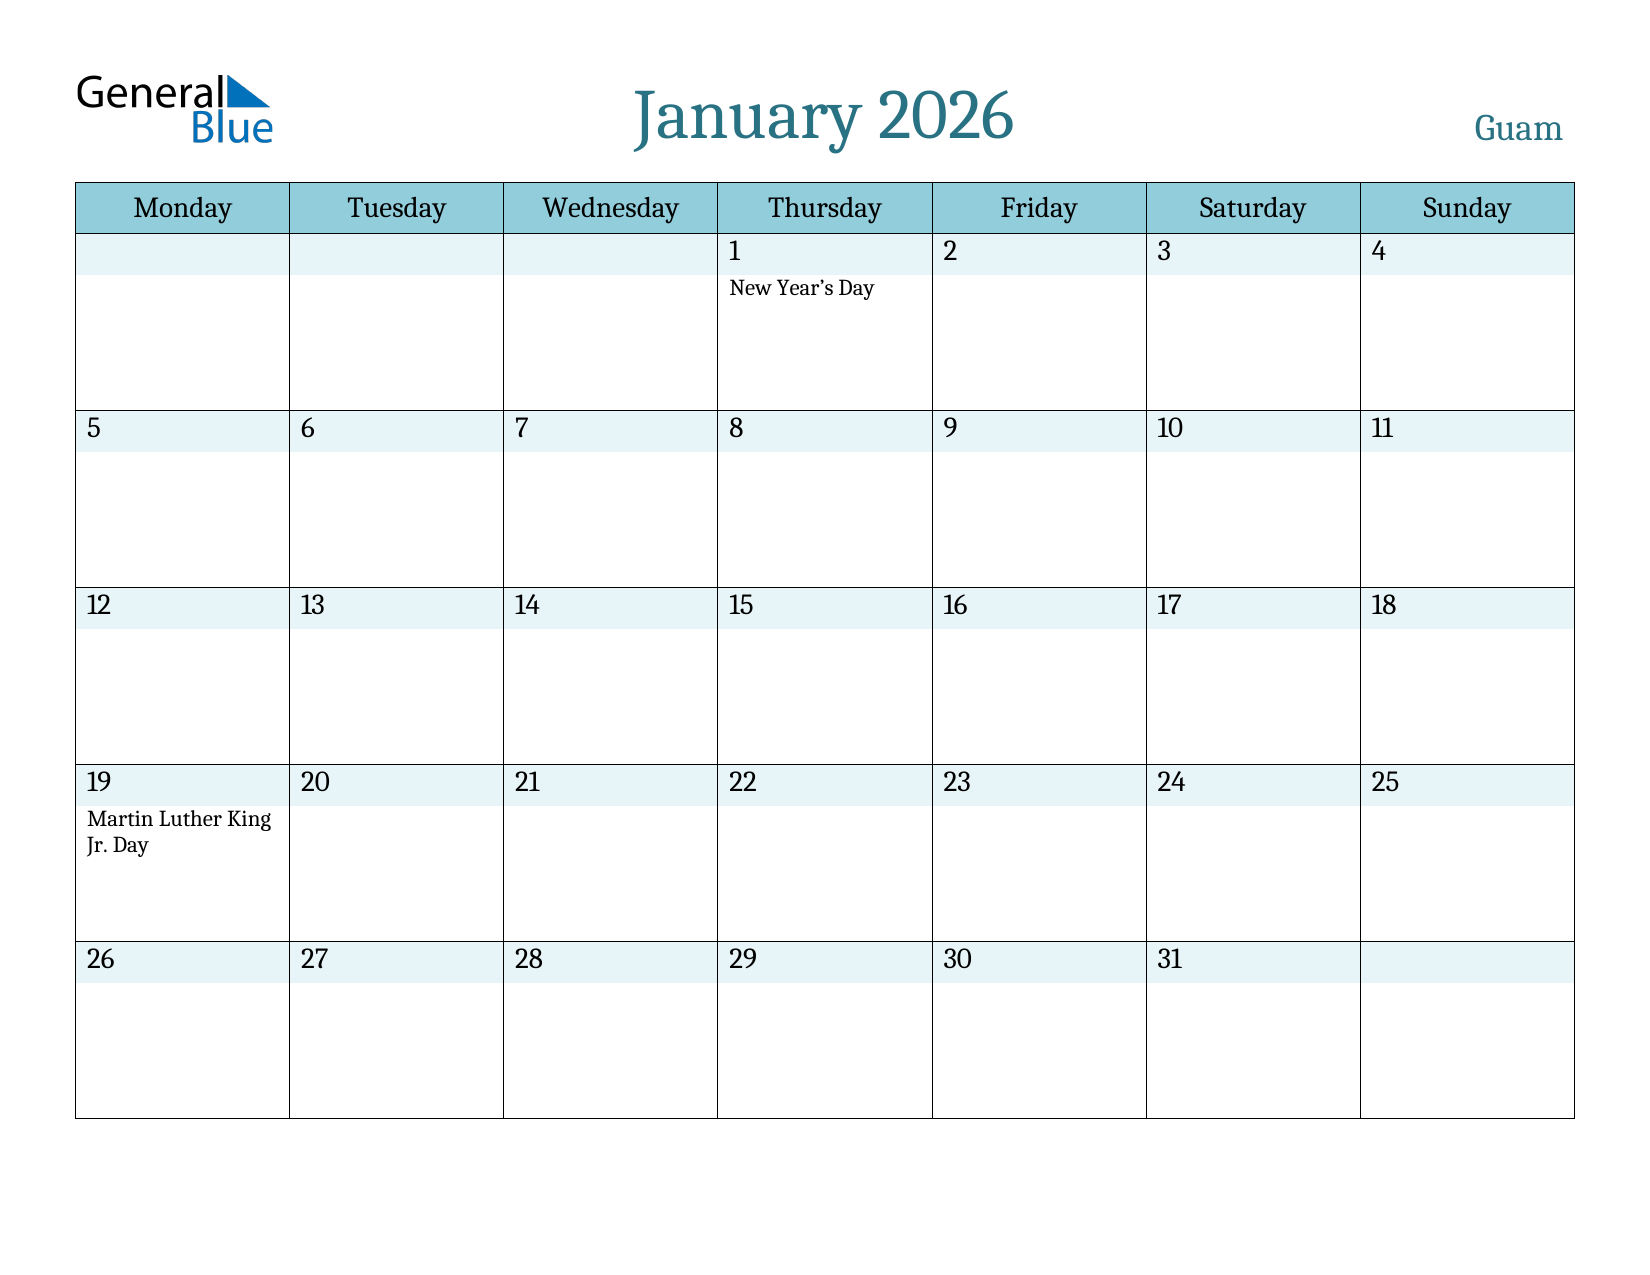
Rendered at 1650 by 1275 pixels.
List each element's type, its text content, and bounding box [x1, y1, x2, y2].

table_cell 13 [290, 588, 503, 629]
table_cell 28 [504, 942, 717, 983]
table_header January 2026 [504, 75, 1146, 182]
table_cell 9 [933, 411, 1146, 452]
table_cell [1361, 942, 1574, 983]
table_cell [718, 452, 932, 587]
table_cell Saturday [1147, 183, 1360, 233]
table_cell 30 [933, 942, 1146, 983]
table_cell 23 [933, 765, 1146, 806]
table_cell 8 [718, 411, 932, 452]
table_cell [1361, 452, 1574, 587]
table_cell 21 [504, 765, 717, 806]
table_cell [290, 629, 503, 764]
table_cell 31 [1147, 942, 1360, 983]
table_cell 6 [290, 411, 503, 452]
table_cell [1361, 275, 1574, 410]
table_cell [933, 806, 1146, 941]
table_cell [1361, 983, 1574, 1118]
table_cell [718, 806, 932, 941]
table_cell [76, 275, 289, 410]
table_cell 14 [504, 588, 717, 629]
table_cell 22 [718, 765, 932, 806]
table_cell 5 [76, 411, 289, 452]
table_cell 3 [1147, 234, 1360, 275]
table_cell 24 [1147, 765, 1360, 806]
table_cell [1147, 452, 1360, 587]
table_cell [1147, 806, 1360, 941]
table_cell [290, 275, 503, 410]
table_cell [1147, 275, 1360, 410]
table_cell 26 [76, 942, 289, 983]
table_cell [1361, 629, 1574, 764]
table_cell [504, 234, 717, 275]
table_cell [718, 629, 932, 764]
table_cell [290, 234, 503, 275]
table_cell 4 [1361, 234, 1574, 275]
table_cell [933, 983, 1146, 1118]
table_cell 1 [718, 234, 932, 275]
table_cell 15 [718, 588, 932, 629]
table_cell 29 [718, 942, 932, 983]
table_cell [76, 452, 289, 587]
table_cell [933, 629, 1146, 764]
table_cell Thursday [718, 183, 932, 233]
table_cell [933, 452, 1146, 587]
table_cell [504, 275, 717, 410]
table_cell [718, 983, 932, 1118]
table_cell 12 [76, 588, 289, 629]
table_cell 2 [933, 234, 1146, 275]
table_cell [933, 275, 1146, 410]
table_cell Martin Luther King Jr. Day [76, 806, 289, 941]
table_cell 20 [290, 765, 503, 806]
table_cell 11 [1361, 411, 1574, 452]
table_cell 27 [290, 942, 503, 983]
table_cell 16 [933, 588, 1146, 629]
table_cell [290, 983, 503, 1118]
picture [77, 75, 273, 143]
table_cell [504, 629, 717, 764]
table_cell 17 [1147, 588, 1360, 629]
table_cell Tuesday [290, 183, 503, 233]
table_cell New Year’s Day [718, 275, 932, 410]
table_cell Wednesday [504, 183, 717, 233]
table_cell Monday [76, 183, 289, 233]
table_cell Sunday [1361, 183, 1574, 233]
table_cell 19 [76, 765, 289, 806]
table_cell 18 [1361, 588, 1574, 629]
table_cell [290, 806, 503, 941]
table_header [76, 75, 503, 182]
table_cell [76, 234, 289, 275]
table_cell [504, 452, 717, 587]
table_cell [1361, 806, 1574, 941]
table_cell [290, 452, 503, 587]
table_cell [76, 983, 289, 1118]
table_cell [1147, 629, 1360, 764]
table_cell [504, 806, 717, 941]
table_header Guam [1146, 75, 1574, 182]
table_cell 7 [504, 411, 717, 452]
table_cell [76, 629, 289, 764]
table_cell Friday [933, 183, 1146, 233]
table_cell 25 [1361, 765, 1574, 806]
table_cell 10 [1147, 411, 1360, 452]
table_cell [504, 983, 717, 1118]
table_cell [1147, 983, 1360, 1118]
